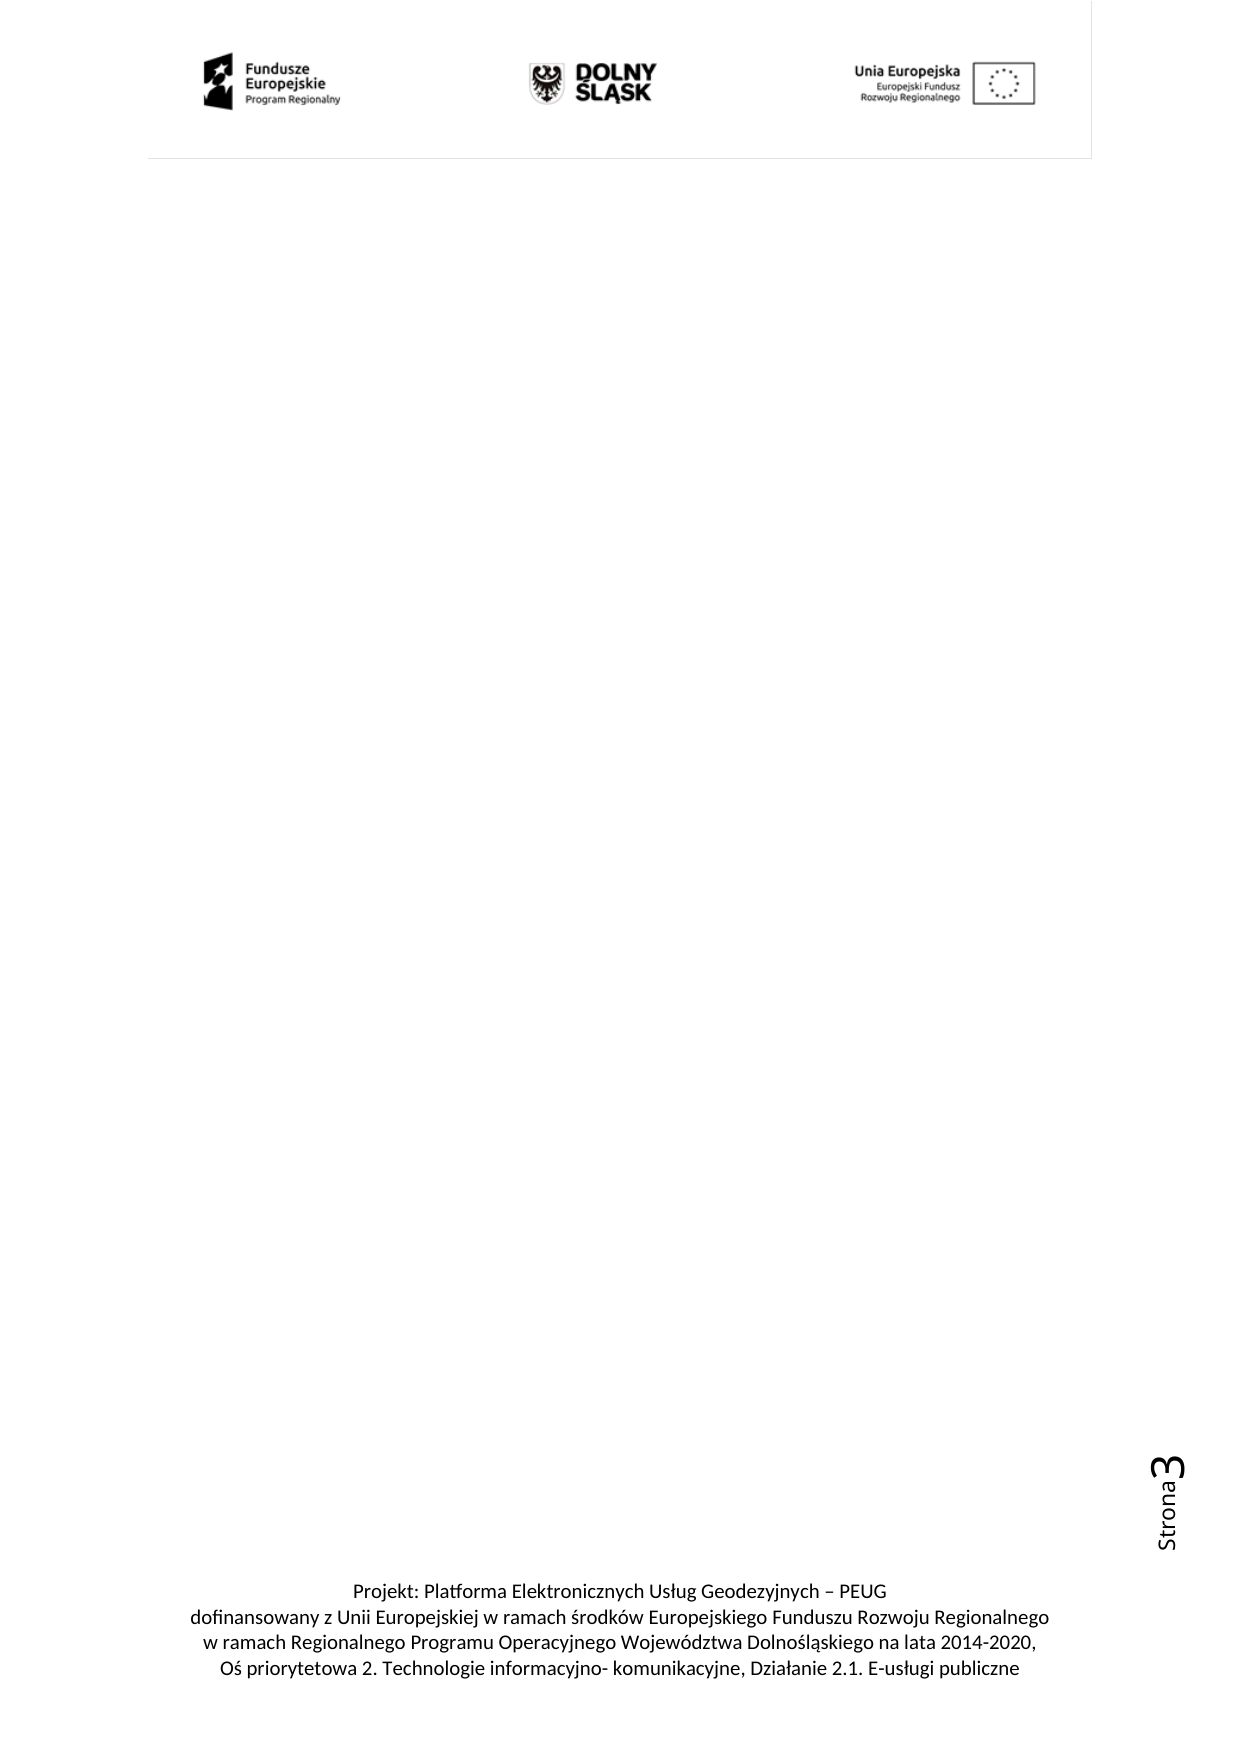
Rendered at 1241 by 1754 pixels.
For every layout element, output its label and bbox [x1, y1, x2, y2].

picture [147, 1, 1093, 160]
